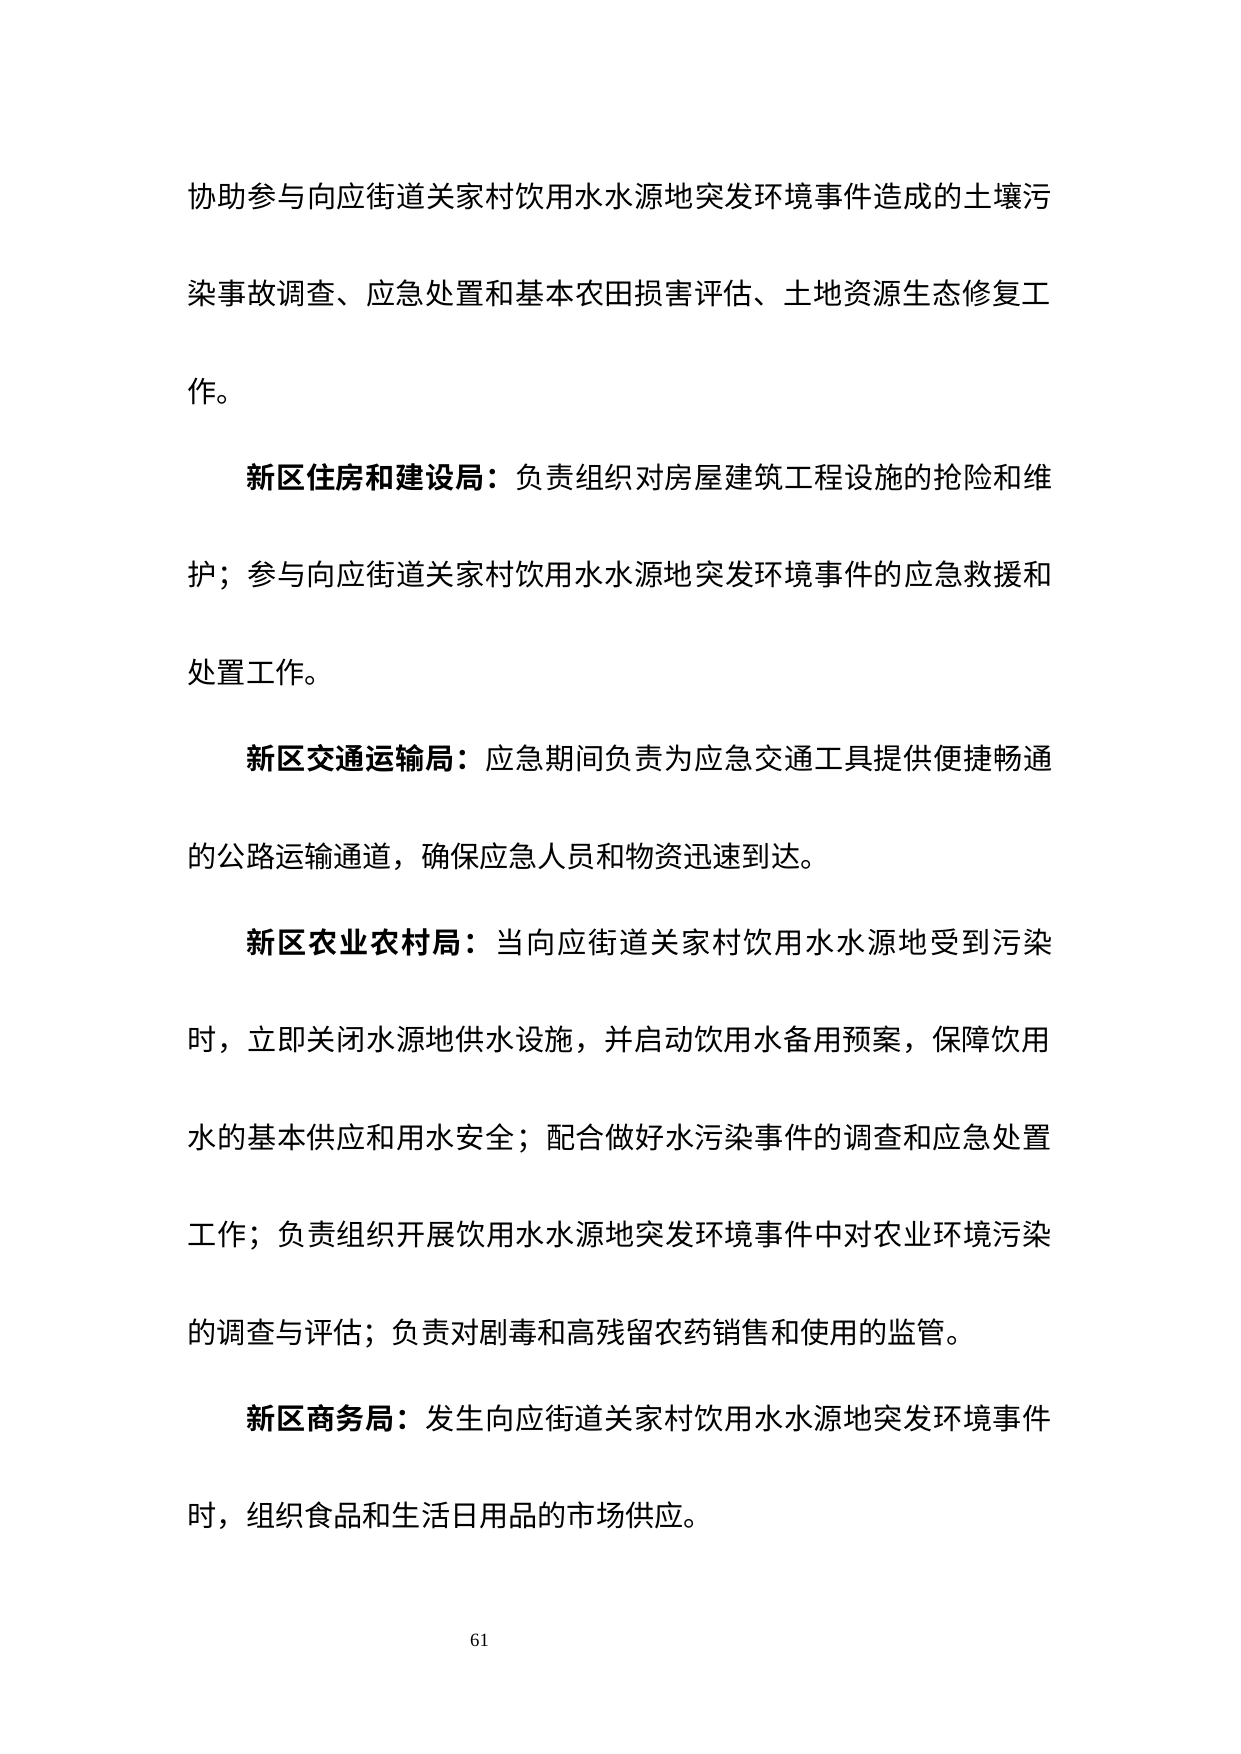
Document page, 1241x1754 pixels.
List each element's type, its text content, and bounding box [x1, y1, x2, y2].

text 新区住房和建设局：负责组织对房屋建筑工程设施的抢险和维护；参与向应街道关家村饮用水水源地突发环境事件的应急救援和处置工作。 [187, 443, 1053, 703]
text 新区农业农村局：当向应街道关家村饮用水水源地受到污染时，立即关闭水源地供水设施，并启动饮用水备用预案，保障饮用水的基本供应和用水安全；配合做好水污染事件的调查和应急处置工作；负责组织开展饮用水水源地突发环境事件中对农业环境污染的调查与评估；负责对剧毒和高残留农药销售和使用的监管。 [187, 908, 1053, 1363]
text 新区交通运输局：应急期间负责为应急交通工具提供便捷畅通的公路运输通道，确保应急人员和物资迅速到达。 [187, 724, 1053, 887]
text 新区商务局：发生向应街道关家村饮用水水源地突发环境事件时，组织食品和生活日用品的市场供应。 [187, 1384, 1053, 1547]
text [187, 162, 1053, 422]
